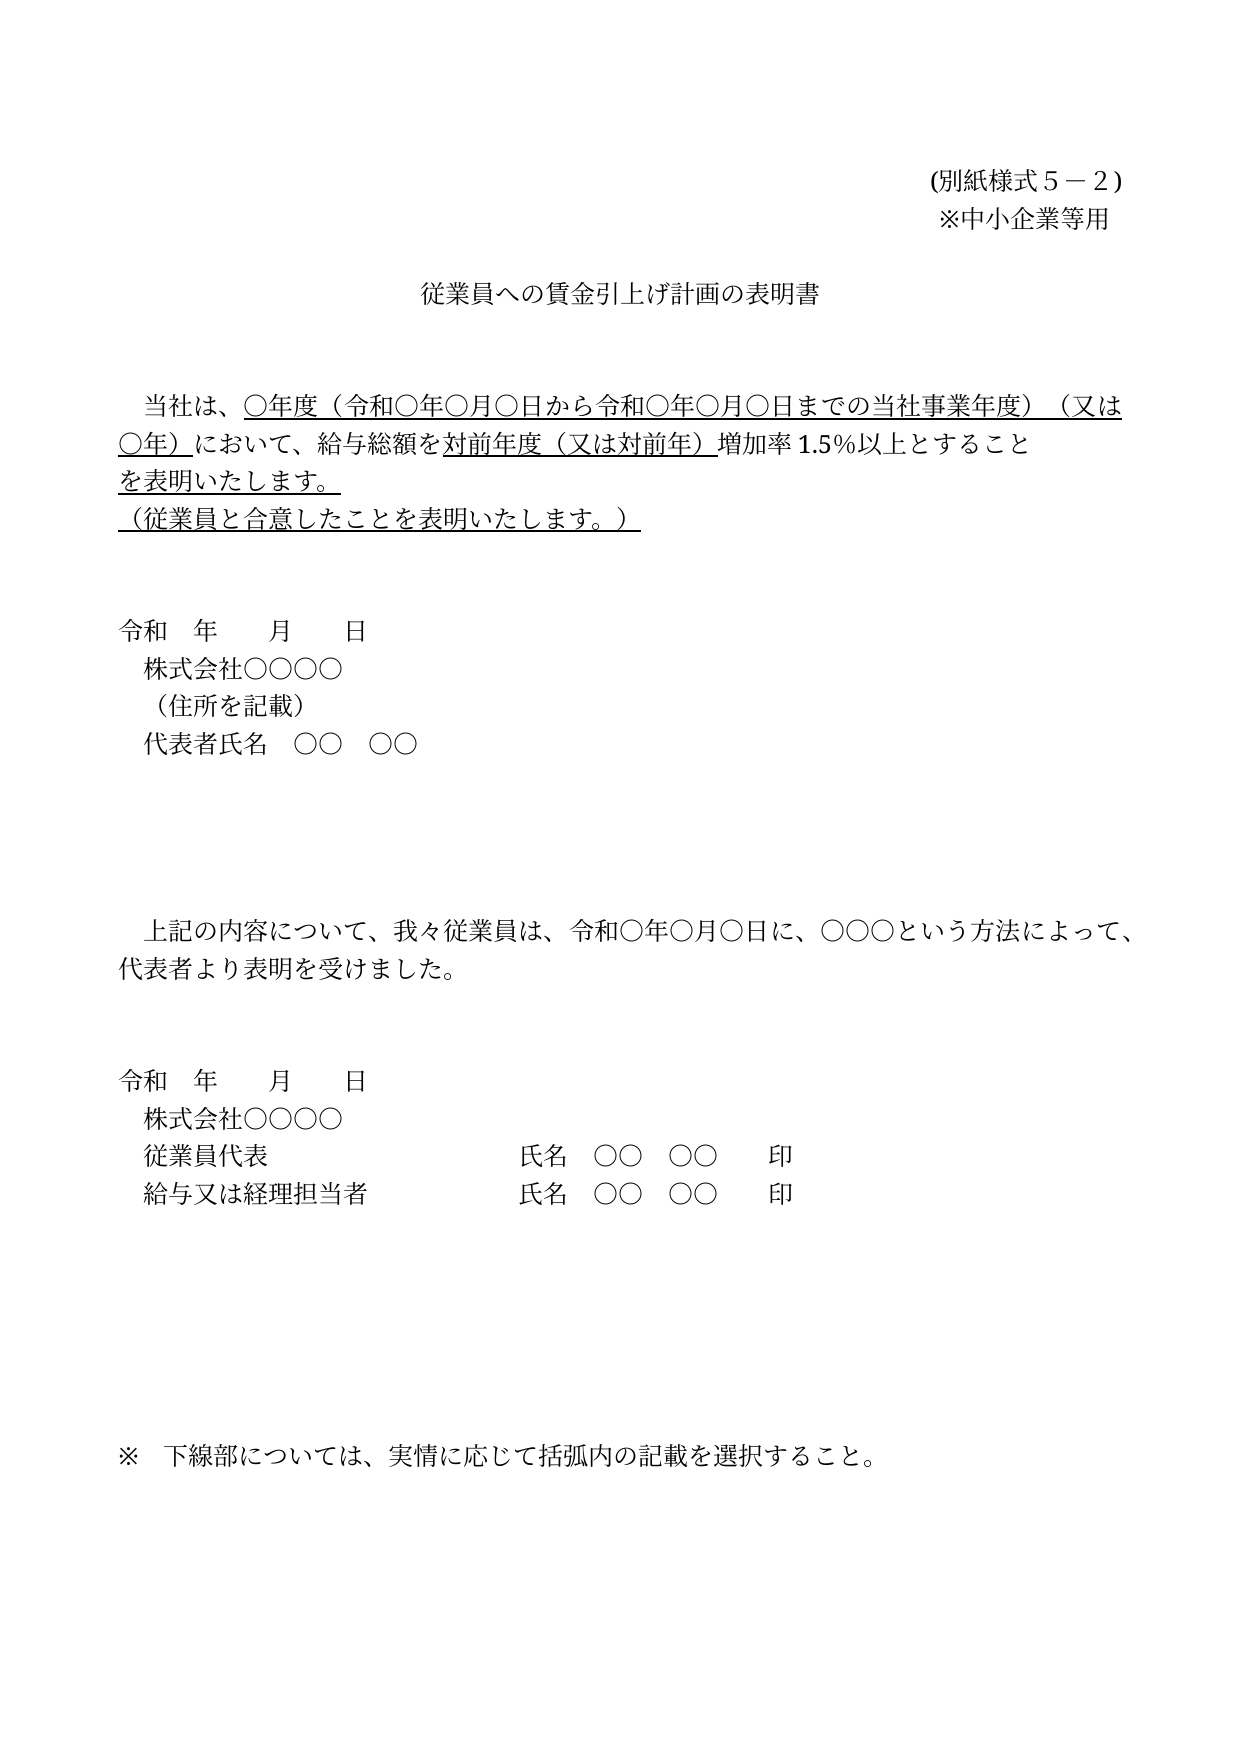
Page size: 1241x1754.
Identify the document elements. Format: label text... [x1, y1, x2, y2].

text 上記の内容について、我々従業員は、令和○年○月○日に、○○○という方法によって、代表者より表明を受けました。 [118, 911, 1122, 986]
text 株式会社○○○○ [118, 1099, 1122, 1136]
text 株式会社○○○○ [118, 649, 1122, 686]
text （従業員と合意したことを表明いたします。） [118, 499, 1122, 536]
text 令和 年 月 日 [118, 611, 1122, 649]
text 当社は、○年度（令和○年○月○日から令和○年○月○日までの当社事業年度）（又は○年）において、給与総額を対前年度（又は対前年）増加率1.5％以上とすること [118, 386, 1122, 461]
text （住所を記載） [118, 686, 1122, 724]
text 令和 年 月 日 [118, 1061, 1122, 1099]
text 従業員への賃金引上げ計画の表明書 [118, 274, 1122, 311]
text を表明いたします。 [118, 461, 1122, 499]
text 従業員代表 氏名 ○○ ○○ 印 [118, 1136, 1122, 1174]
text ※ 下線部については、実情に応じて括弧内の記載を選択すること。 [118, 1436, 1122, 1474]
text 代表者氏名 ○○ ○○ [118, 724, 1122, 761]
text ※中小企業等用 [118, 199, 1109, 236]
text 給与又は経理担当者 氏名 ○○ ○○ 印 [118, 1174, 1122, 1211]
text (別紙様式５－２) [118, 161, 1122, 199]
